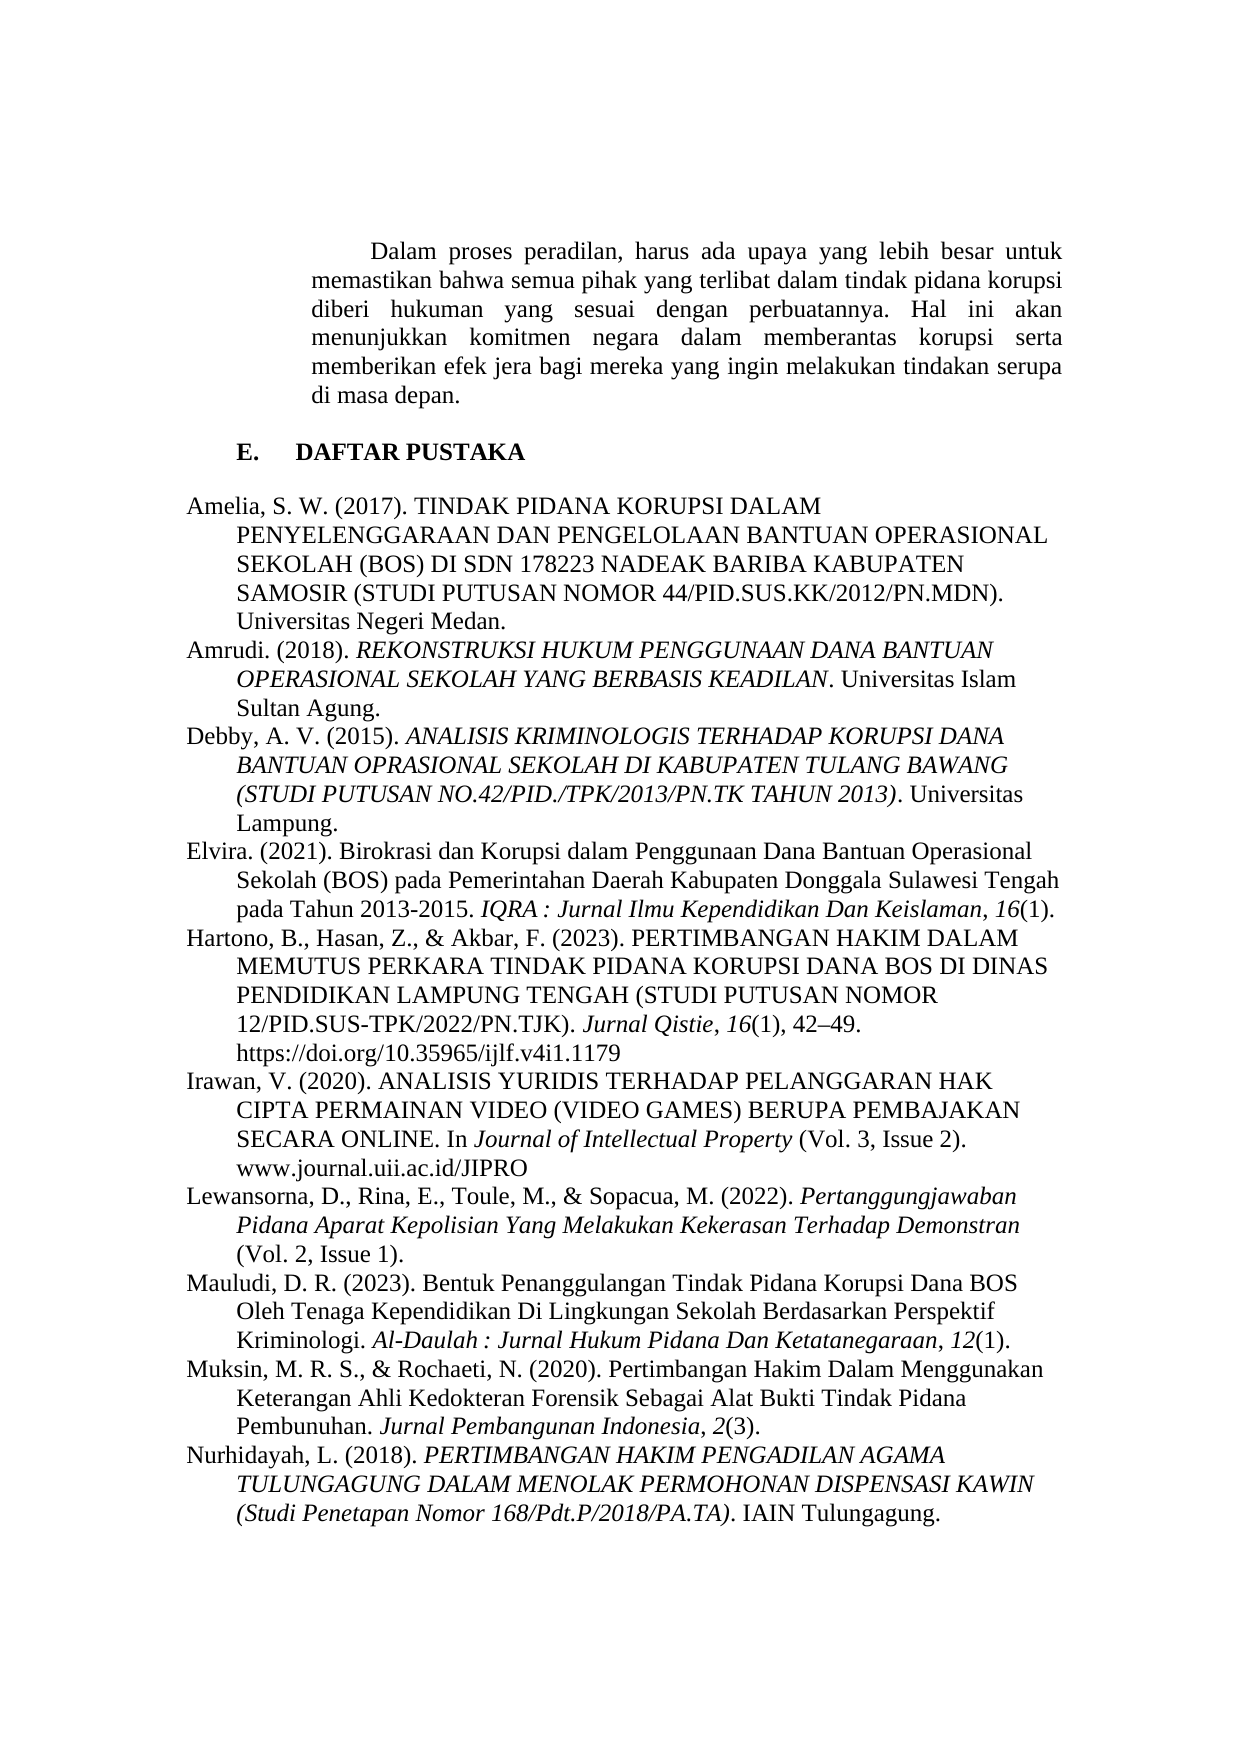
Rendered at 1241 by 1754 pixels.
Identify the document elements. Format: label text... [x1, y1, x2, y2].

text Dalam proses peradilan, harus ada upaya yang lebih besar untuk memastikan bahwa semua pihak yang terlibat dalam tindak pidana korupsi diberi hukuman yang sesuai dengan perbuatannya. Hal ini akan menunjukkan komitmen negara dalam memberantas korupsi serta memberikan efek jera bagi mereka yang ingin melakukan tindakan serupa di masa depan. [311, 236, 1063, 409]
list DAFTAR PUSTAKA [236, 437, 1063, 466]
